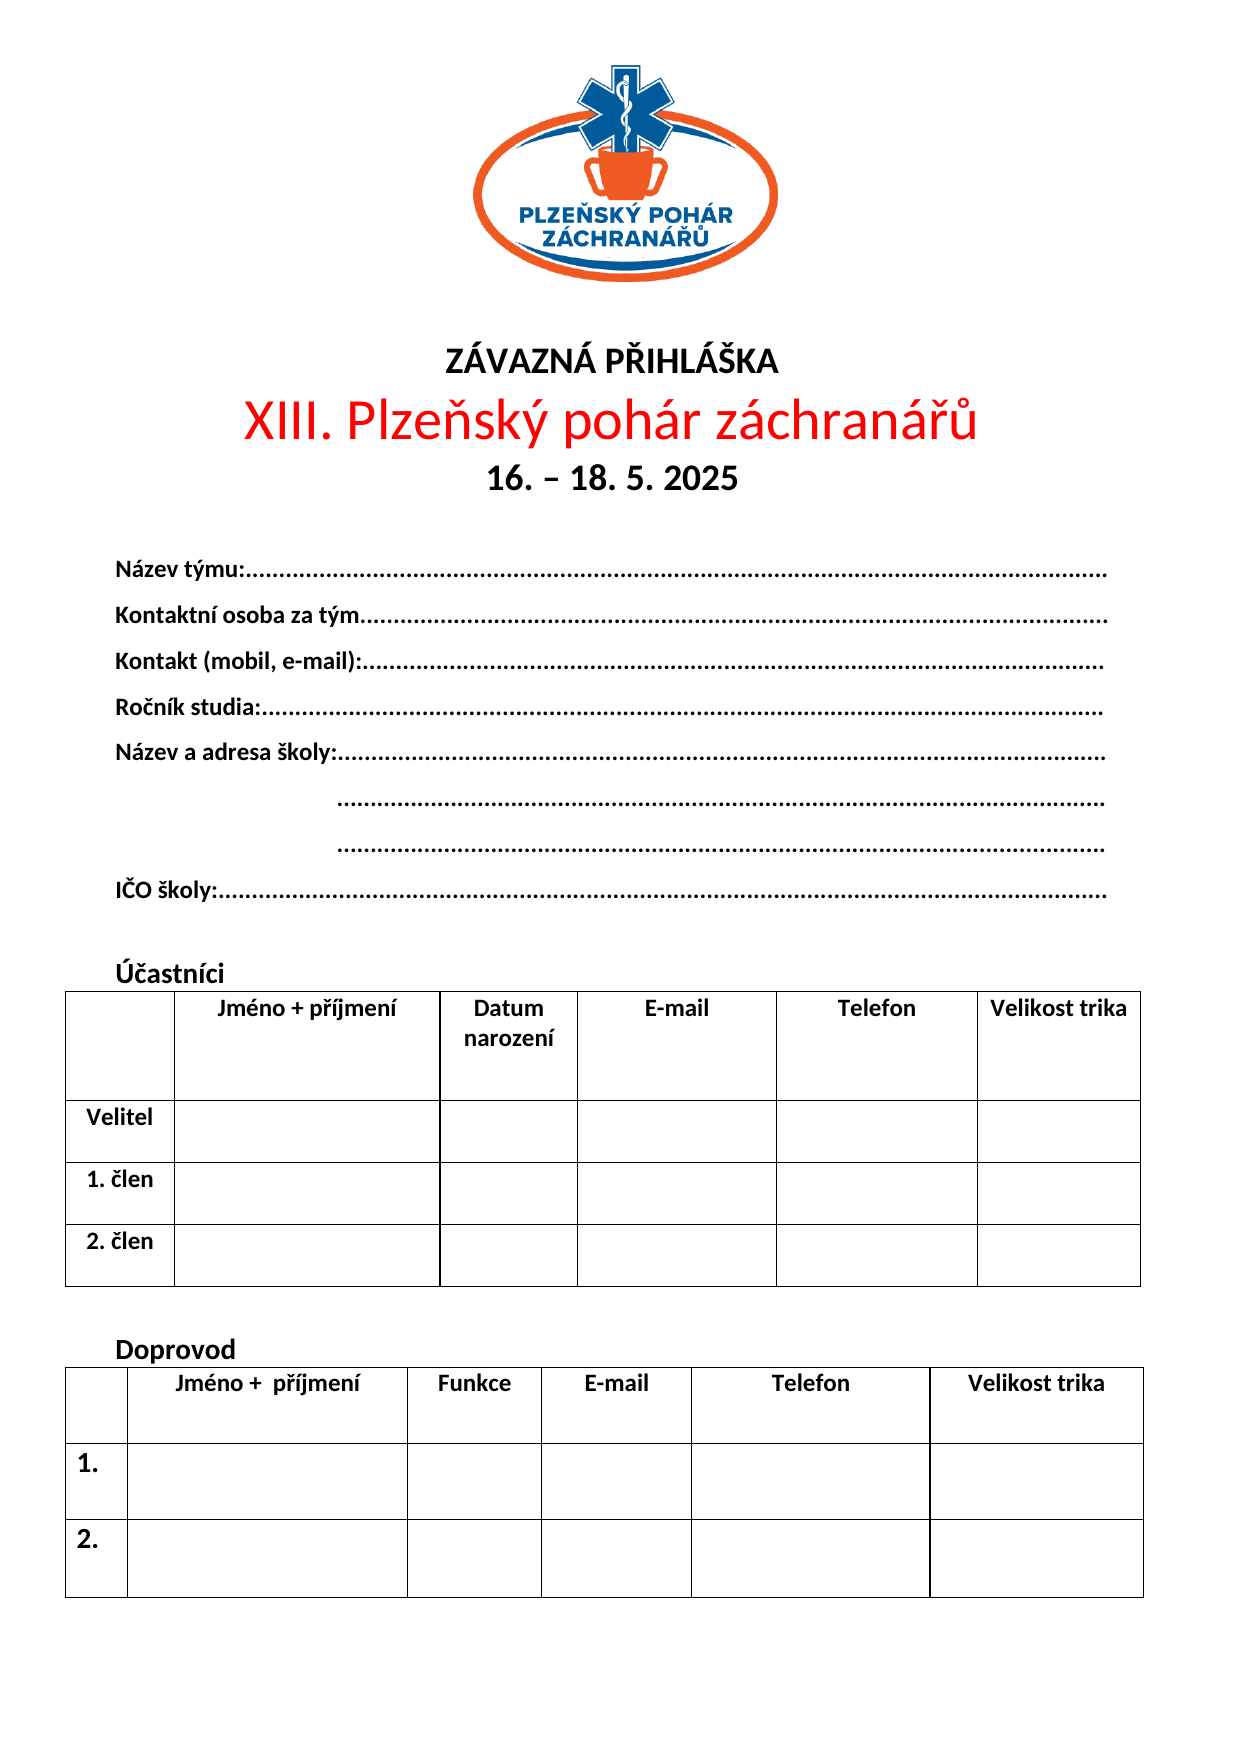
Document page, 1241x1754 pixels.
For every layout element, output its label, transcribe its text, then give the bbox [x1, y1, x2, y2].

table_cell 1. [66, 1444, 127, 1519]
table_header Datum narození [441, 992, 577, 1099]
table_header Funkce [408, 1368, 541, 1443]
table_cell [408, 1520, 541, 1597]
table_cell 1. člen [66, 1163, 174, 1224]
table_cell [578, 1101, 776, 1162]
text ZÁVAZNÁ PŘIHLÁŠKA [115, 337, 1109, 383]
table_cell [931, 1444, 1143, 1519]
table_cell [441, 1225, 577, 1286]
picture [473, 65, 778, 282]
table_cell [175, 1163, 439, 1224]
table_cell [441, 1163, 577, 1224]
text ...................................................................................................................................................................................................................................... [336, 782, 1109, 858]
table_cell [978, 1225, 1140, 1286]
table_header [66, 992, 174, 1099]
table_header [66, 1368, 127, 1443]
table_cell [777, 1163, 977, 1224]
table_cell [542, 1520, 691, 1597]
table_cell [692, 1444, 929, 1519]
table_header Telefon [777, 992, 977, 1099]
text Název a adresa školy:................................................................................................................... [115, 737, 1109, 767]
text Ročník studia:.............................................................................................................................. [115, 691, 1109, 721]
table_cell 2. člen [66, 1225, 174, 1286]
table_cell [931, 1520, 1143, 1597]
table_cell [175, 1225, 439, 1286]
table_cell [578, 1163, 776, 1224]
table_cell [692, 1520, 929, 1597]
text Název týmu:................................................................................................................................. [115, 554, 1109, 584]
text 16. – 18. 5. 2025 [115, 454, 1109, 500]
table_cell [128, 1444, 407, 1519]
table_cell [777, 1101, 977, 1162]
table_cell [777, 1225, 977, 1286]
table_header Velikost trika [978, 992, 1140, 1099]
table_cell [175, 1101, 439, 1162]
table_cell 2. [66, 1520, 127, 1597]
table_header Velikost trika [931, 1368, 1143, 1443]
text IČO školy:..................................................................................................................................... [115, 874, 1109, 904]
text Kontakt (mobil, e-mail):............................................................................................................... [115, 645, 1109, 676]
table_cell [128, 1520, 407, 1597]
subtitle Účastníci [115, 955, 1109, 991]
table_header Telefon [692, 1368, 929, 1443]
subtitle Doprovod [115, 1331, 1109, 1367]
table_header Jméno + příjmení [128, 1368, 407, 1443]
table_cell [978, 1101, 1140, 1162]
table_cell [978, 1163, 1140, 1224]
table_header Jméno + příjmení [175, 992, 439, 1099]
table_cell Velitel [66, 1101, 174, 1162]
table_cell [408, 1444, 541, 1519]
text Kontaktní osoba za tým................................................................................................................ [115, 599, 1109, 630]
table_header E-mail [542, 1368, 691, 1443]
table_cell [542, 1444, 691, 1519]
text XIII. Plzeňský pohár záchranářů [115, 383, 1109, 454]
table_cell [578, 1225, 776, 1286]
table_cell [441, 1101, 577, 1162]
table_header E-mail [578, 992, 776, 1099]
